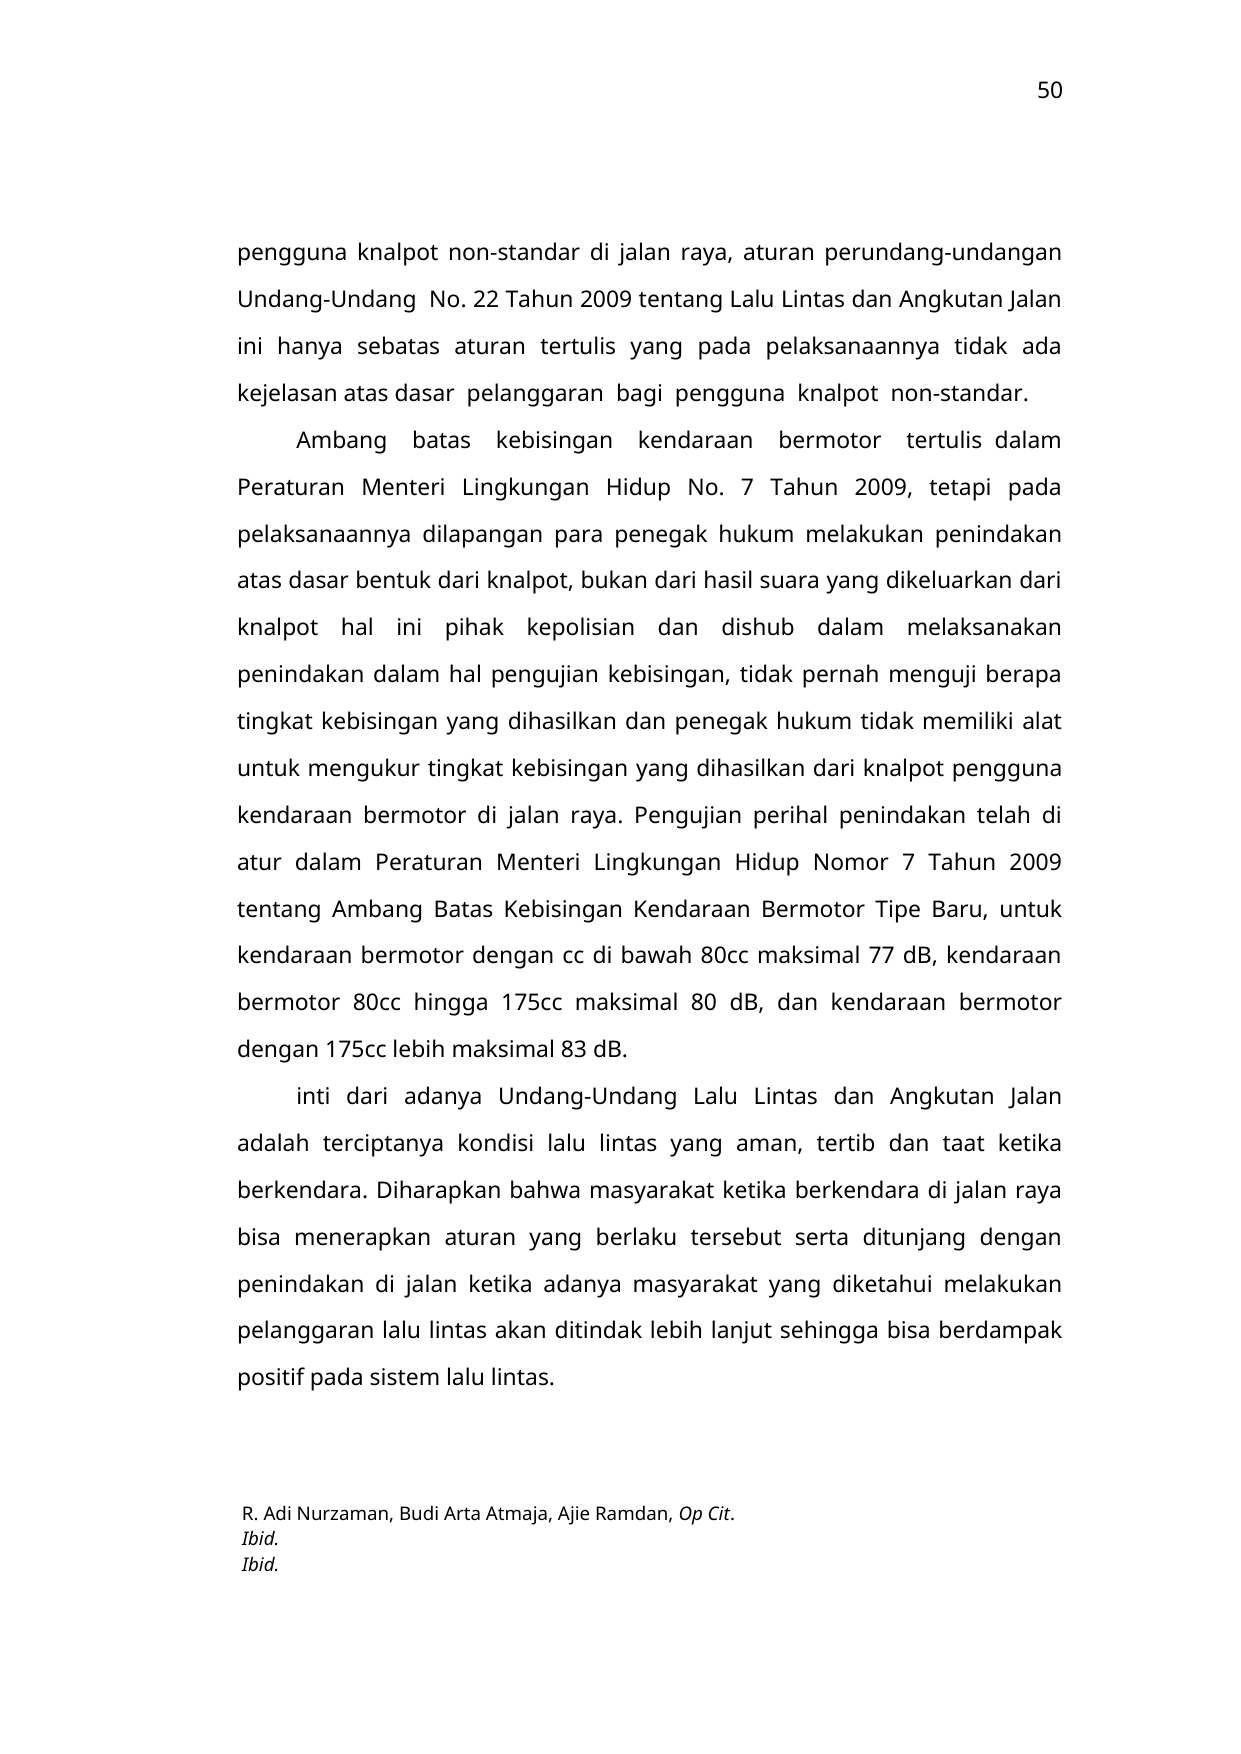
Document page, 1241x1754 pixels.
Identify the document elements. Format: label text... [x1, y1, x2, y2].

text Ambang batas kebisingan kendaraan bermotor tertulis dalam Peraturan Menteri Lingkungan Hidup No. 7 Tahun 2009, tetapi pada pelaksanaannya dilapangan para penegak hukum melakukan penindakan atas dasar bentuk dari knalpot, bukan dari hasil suara yang dikeluarkan dari knalpot hal ini pihak kepolisian dan dishub dalam melaksanakan penindakan dalam hal pengujian kebisingan, tidak pernah menguji berapa tingkat kebisingan yang dihasilkan dan penegak hukum tidak memiliki alat untuk mengukur tingkat kebisingan yang dihasilkan dari knalpot pengguna kendaraan bermotor di jalan raya. Pengujian perihal penindakan telah di atur dalam Peraturan Menteri Lingkungan Hidup Nomor 7 Tahun 2009 tentang Ambang Batas Kebisingan Kendaraan Bermotor Tipe Baru, untuk kendaraan bermotor dengan cc di bawah 80cc maksimal 77 dB, kendaraan bermotor 80cc hingga 175cc maksimal 80 dB, dan kendaraan bermotor dengan 175cc lebih maksimal 83 dB. [237, 424, 1063, 1064]
text inti dari adanya Undang-Undang Lalu Lintas dan Angkutan Jalan adalah terciptanya kondisi lalu lintas yang aman, tertib dan taat ketika berkendara. Diharapkan bahwa masyarakat ketika berkendara di jalan raya bisa menerapkan aturan yang berlaku tersebut serta ditunjang dengan penindakan di jalan ketika adanya masyarakat yang diketahui melakukan pelanggaran lalu lintas akan ditindak lebih lanjut sehingga bisa berdampak positif pada sistem lalu lintas. [237, 1080, 1063, 1392]
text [237, 236, 1063, 408]
